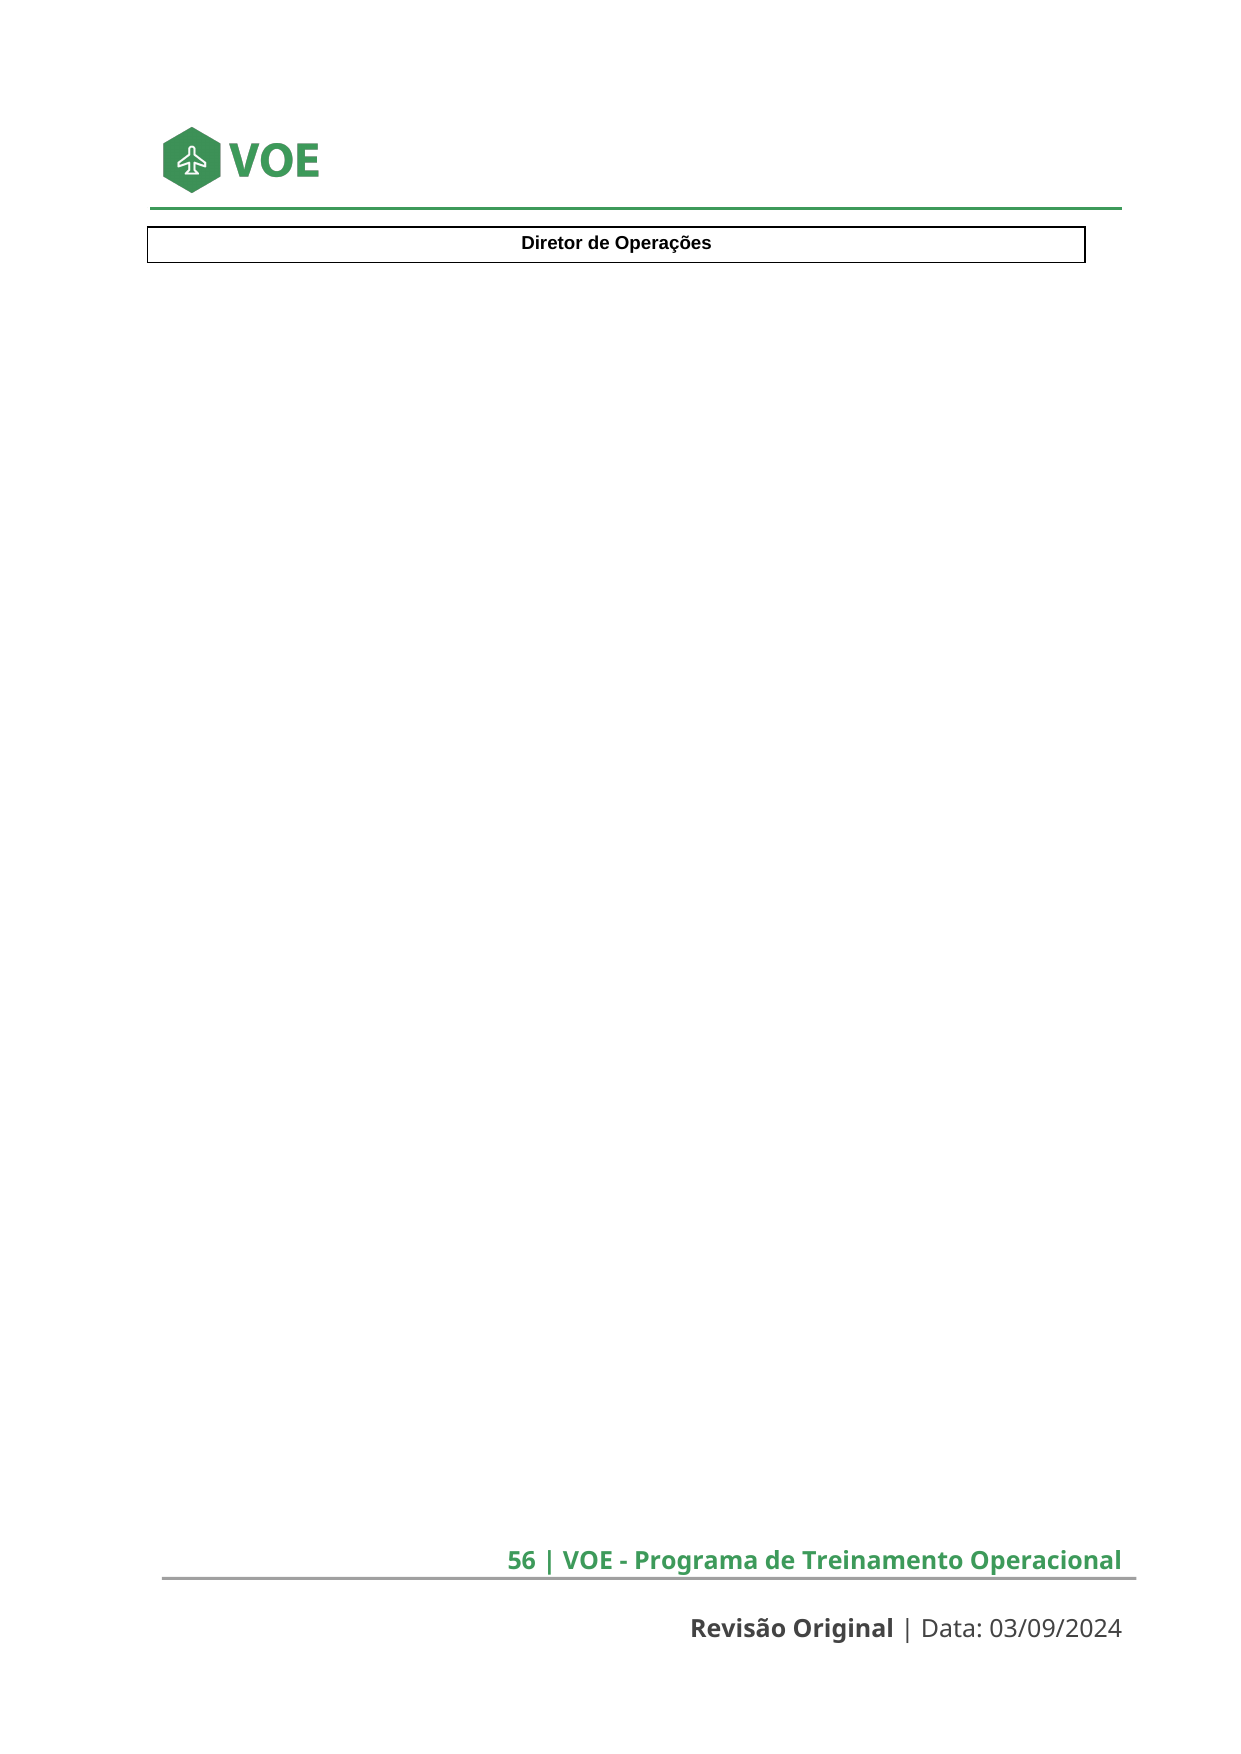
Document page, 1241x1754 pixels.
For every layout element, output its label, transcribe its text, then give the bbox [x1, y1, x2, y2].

picture [159, 121, 324, 197]
table_cell _________________________________ Diretor de Operações [148, 228, 1084, 262]
